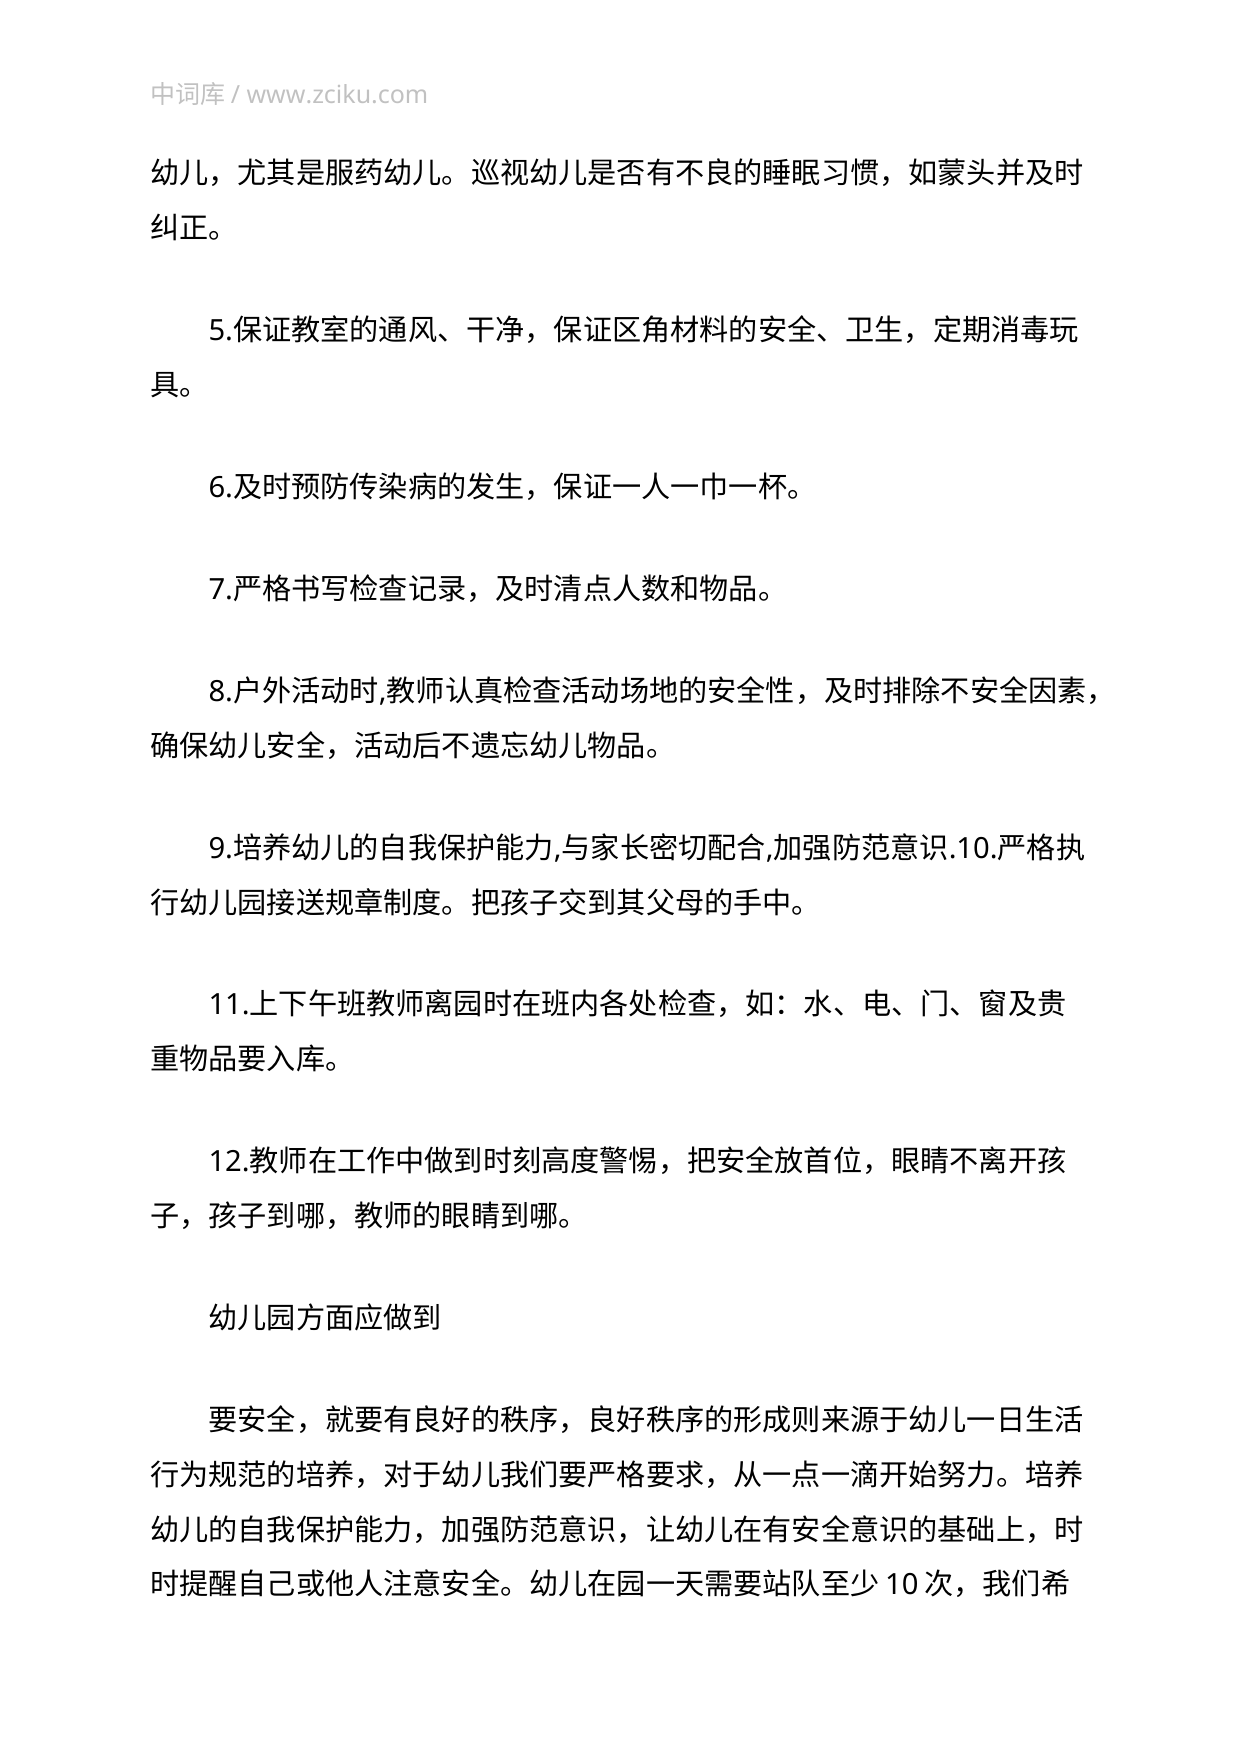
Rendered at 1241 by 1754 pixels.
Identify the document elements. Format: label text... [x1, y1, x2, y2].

text 11.上下午班教师离园时在班内各处检查，如：水、电、门、窗及贵重物品要入库。 [150, 981, 1090, 1078]
text 6.及时预防传染病的发生，保证一人一巾一杯。 [150, 463, 1090, 506]
text 7.严格书写检查记录，及时清点人数和物品。 [150, 565, 1090, 608]
text 8.户外活动时,教师认真检查活动场地的安全性，及时排除不安全因素，确保幼儿安全，活动后不遗忘幼儿物品。 [150, 667, 1090, 765]
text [150, 150, 1090, 247]
text 5.保证教室的通风、干净，保证区角材料的安全、卫生，定期消毒玩具。 [150, 307, 1090, 404]
text 9.培养幼儿的自我保护能力,与家长密切配合,加强防范意识.10.严格执行幼儿园接送规章制度。把孩子交到其父母的手中。 [150, 824, 1090, 921]
text 幼儿园方面应做到 [150, 1294, 1090, 1337]
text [150, 1396, 1090, 1603]
text 12.教师在工作中做到时刻高度警惕，把安全放首位，眼睛不离开孩子，孩子到哪，教师的眼睛到哪。 [150, 1138, 1090, 1235]
